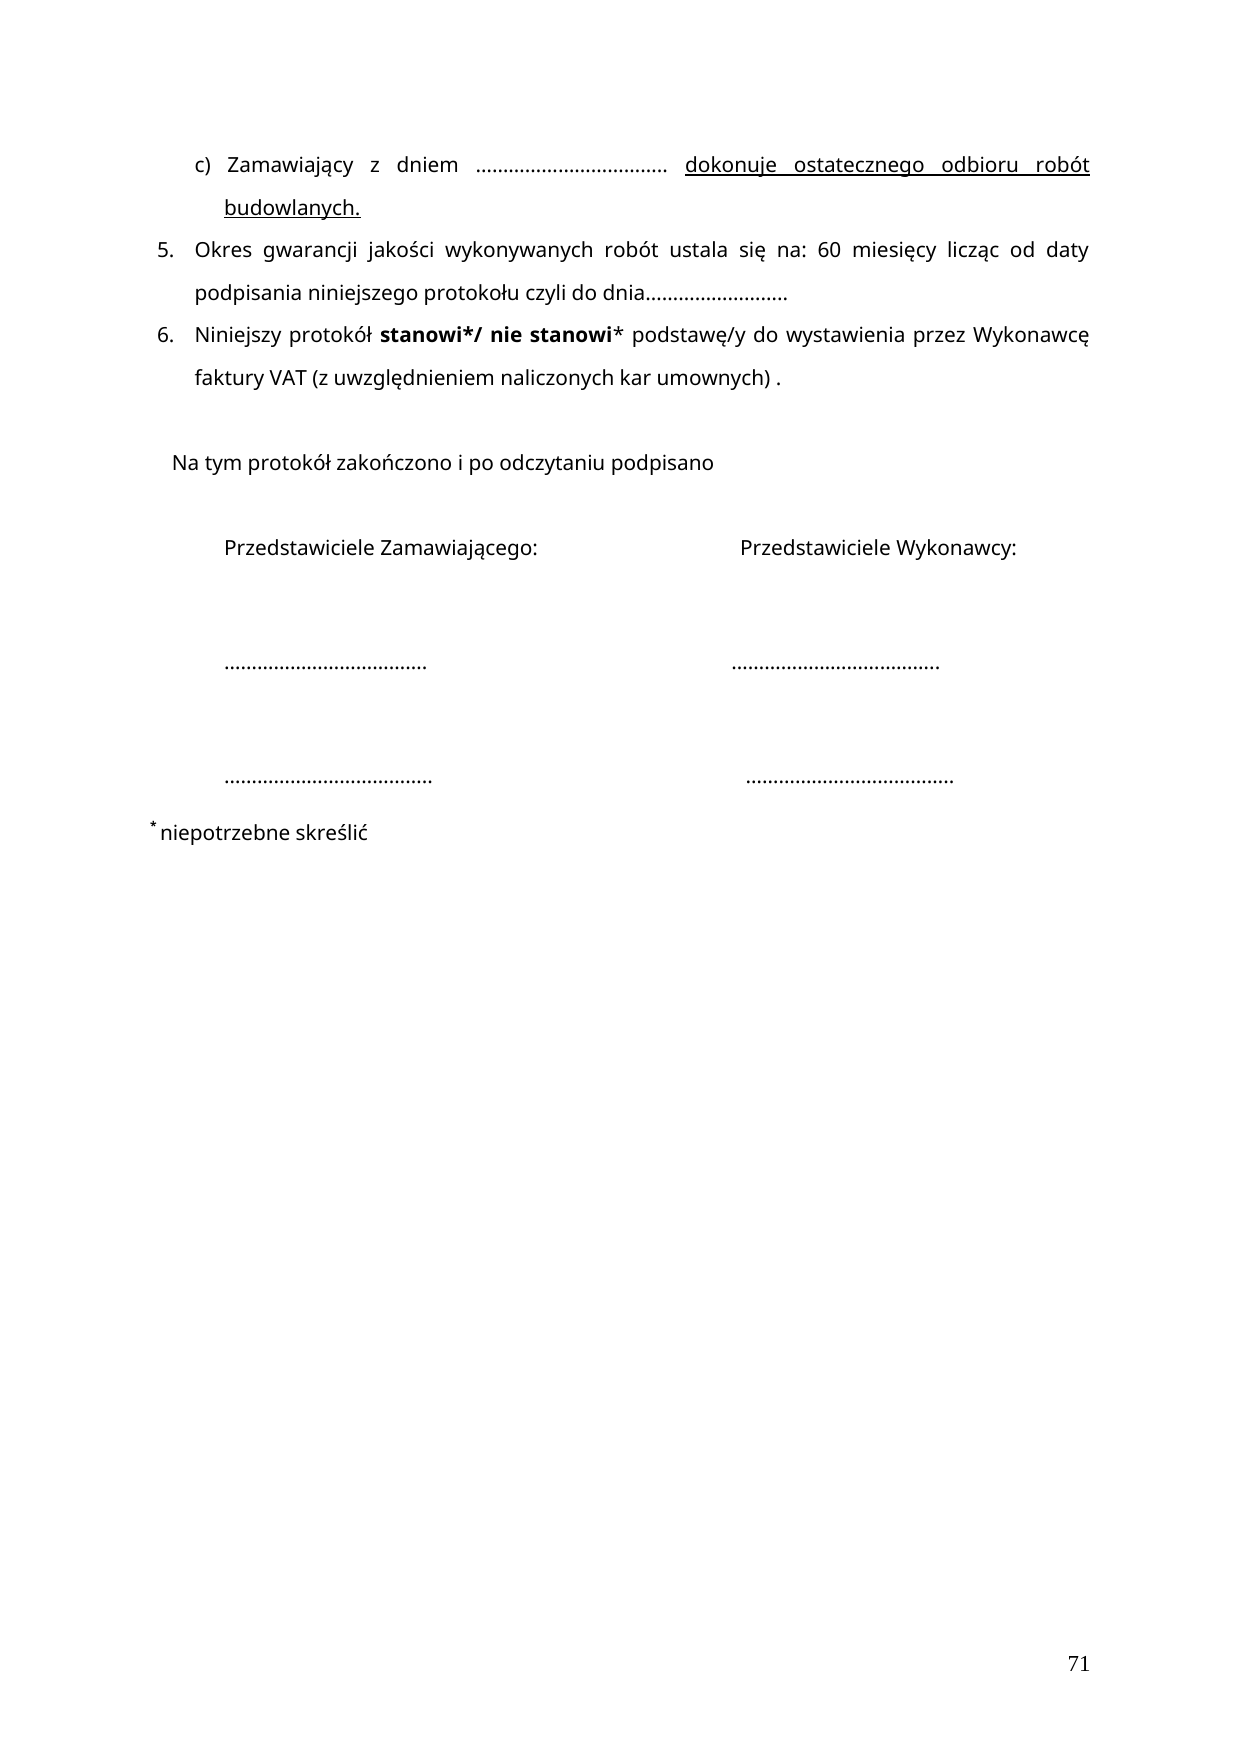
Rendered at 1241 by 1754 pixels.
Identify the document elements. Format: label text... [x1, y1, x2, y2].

list Niniejszy protokół stanowi*/ nie stanowi* podstawę/y do wystawienia przez Wykonawcę faktury VAT (z uwzględnieniem naliczonych kar umownych) . [157, 320, 1090, 391]
list Okres gwarancji jakości wykonywanych robót ustala się na: 60 miesięcy licząc od daty podpisania niniejszego protokołu czyli do dnia…………………….. [157, 235, 1090, 306]
text c) Zamawiający z dniem …………………………….. dokonuje ostatecznego odbioru robót budowlanych. [194, 150, 1090, 221]
text Przedstawiciele Zamawiającego: Przedstawiciele Wykonawcy: [224, 533, 1090, 562]
text Na tym protokół zakończono i po odczytaniu podpisano [172, 448, 1090, 477]
text ……………………………….. ……………………………….. [224, 761, 1090, 789]
text ………………………………. ……………………………….. [224, 647, 1090, 676]
text * niepotrzebne skreślić [150, 818, 1090, 846]
